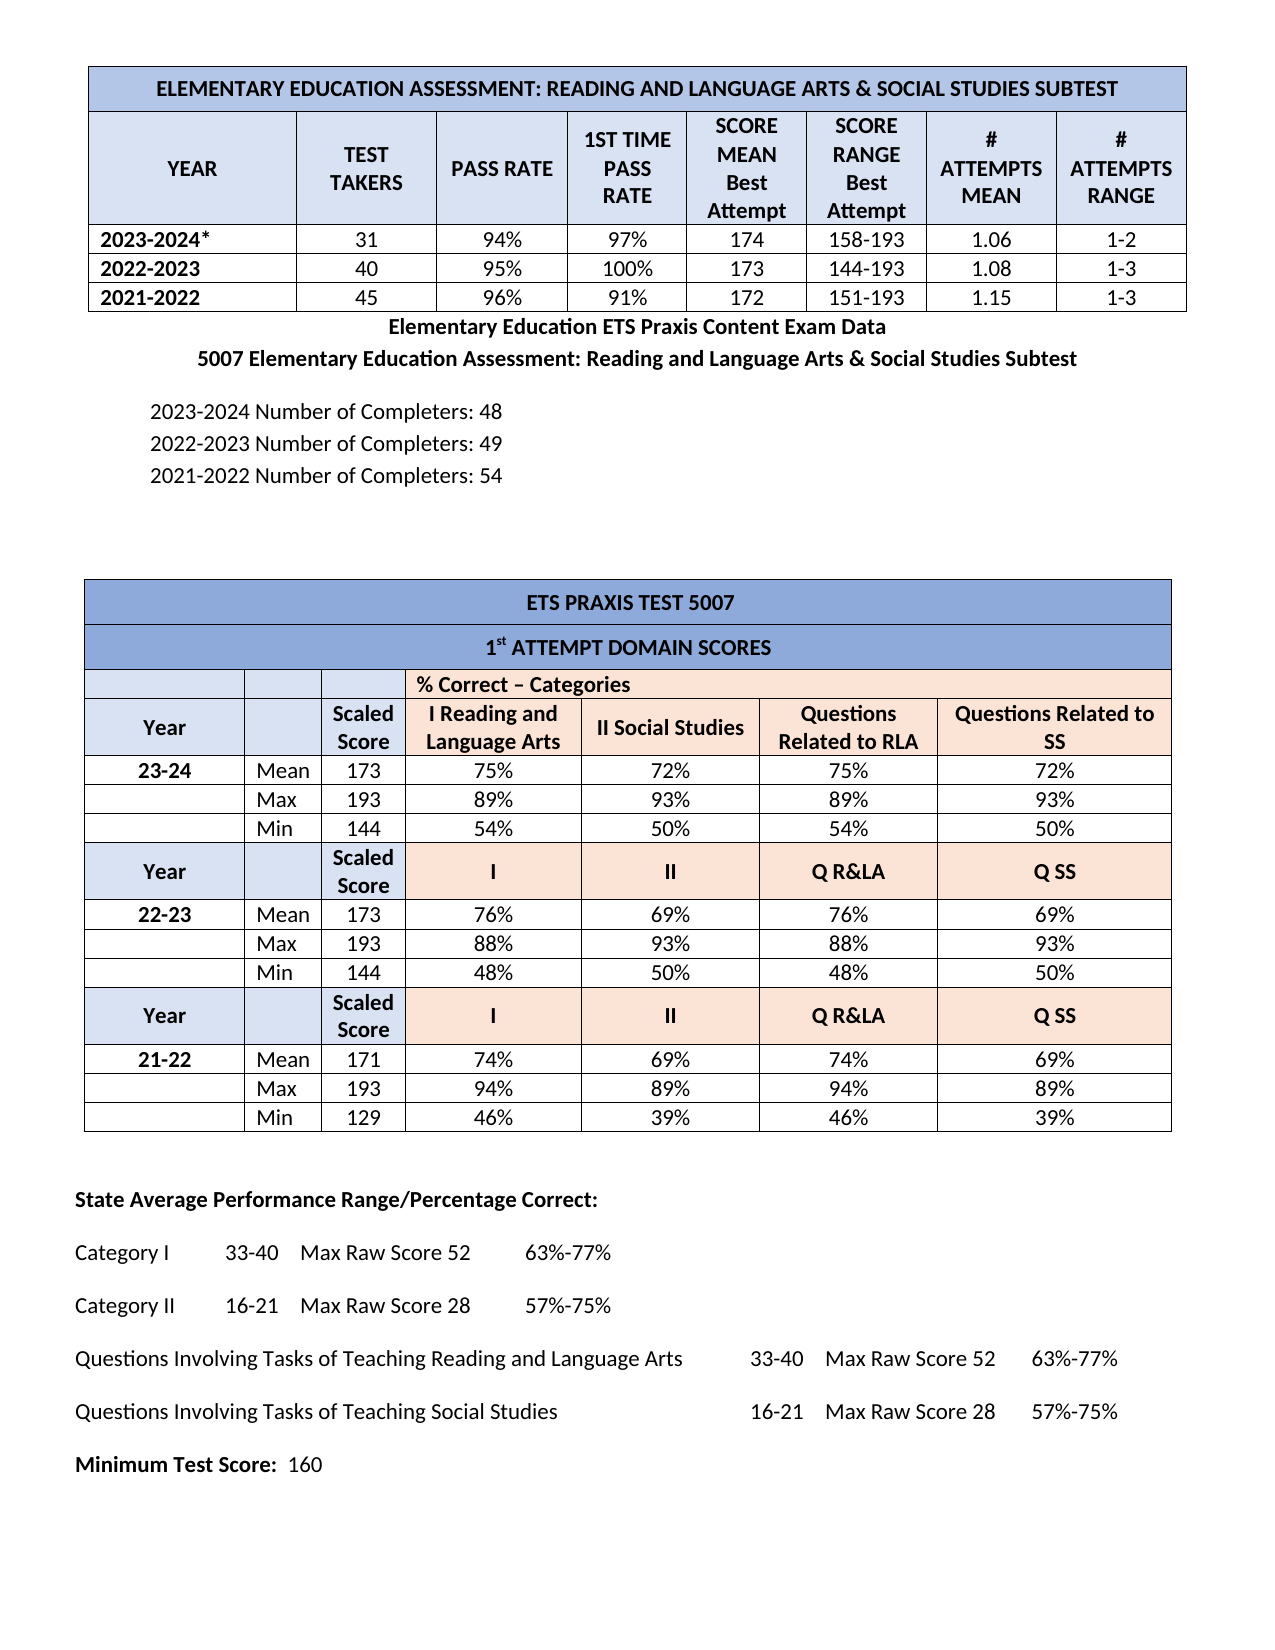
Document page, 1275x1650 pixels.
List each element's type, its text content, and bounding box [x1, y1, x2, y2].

text Elementary Education ETS Praxis Content Exam Data 5007 Elementary Education Assessment: Reading and Language Arts & Social Studies Subtest [150, 312, 1125, 372]
table_cell 193 [322, 1074, 405, 1102]
table_cell 31 [297, 225, 436, 253]
table_cell II [582, 988, 759, 1044]
table_cell 193 [322, 785, 405, 813]
table_cell [85, 814, 244, 842]
table_cell 88% [406, 930, 581, 957]
table_cell Year [85, 843, 244, 899]
table_cell 22-23 [85, 900, 244, 928]
table_cell 173 [322, 756, 405, 784]
table_cell Year [85, 988, 244, 1044]
table_cell 40 [297, 254, 436, 282]
table_cell 39% [582, 1103, 759, 1131]
table_cell # ATTEMPTS RANGE [1057, 112, 1186, 224]
table_cell 94% [406, 1074, 581, 1102]
table_cell 76% [406, 900, 581, 928]
table_cell 45 [297, 283, 436, 311]
table_cell 69% [582, 1045, 759, 1073]
table_cell 93% [582, 930, 759, 957]
table_header ETS PRAXIS TEST 5007 [85, 580, 1171, 624]
table_cell % Correct – Categories [406, 670, 1171, 698]
text Questions Involving Tasks of Teaching Reading and Language Arts 33-40 Max Raw Score 52 63%-77% [75, 1344, 1125, 1372]
table_cell 2021-2022 [89, 283, 296, 311]
table_cell Q R&LA [760, 988, 937, 1044]
table_cell 1-3 [1057, 283, 1186, 311]
table_cell 144-193 [807, 254, 926, 282]
table_cell Scaled Score [322, 988, 405, 1044]
table_cell [245, 843, 321, 899]
table_cell 95% [437, 254, 567, 282]
table_cell Max [245, 1074, 321, 1102]
table_cell 91% [568, 283, 686, 311]
table_cell [85, 1074, 244, 1102]
table_cell II Social Studies [582, 699, 759, 755]
table_cell 69% [582, 900, 759, 928]
text Minimum Test Score: 160 [75, 1450, 1125, 1478]
table_cell 2023-2024* [89, 225, 296, 253]
text Category II 16-21 Max Raw Score 28 57%-75% [75, 1291, 1125, 1319]
table_cell [245, 699, 321, 755]
table_cell 46% [406, 1103, 581, 1131]
table_cell Q SS [938, 988, 1171, 1044]
table_cell [85, 785, 244, 813]
table_cell [85, 930, 244, 957]
table_cell PASS RATE [437, 112, 567, 224]
table_cell Max [245, 785, 321, 813]
table_cell Min [245, 814, 321, 842]
table_cell [322, 670, 405, 698]
table_cell 46% [760, 1103, 937, 1131]
table_cell 1.06 [927, 225, 1056, 253]
table_cell Questions Related to RLA [760, 699, 937, 755]
table_cell 173 [687, 254, 806, 282]
table_cell Mean [245, 900, 321, 928]
table_header elementary education assessment: reading and language arts & social studies subtest [89, 67, 1186, 111]
table_cell 74% [760, 1045, 937, 1073]
table_cell # ATTEMPTS MEAN [927, 112, 1056, 224]
table_cell 1st ATTEMPT DOMAIN SCORES [85, 625, 1171, 669]
table_cell 89% [938, 1074, 1171, 1102]
table_cell 1-3 [1057, 254, 1186, 282]
table_cell Scaled Score [322, 699, 405, 755]
table_cell SCORE MEAN Best Attempt [687, 112, 806, 224]
table_cell 39% [938, 1103, 1171, 1131]
table_cell 89% [760, 785, 937, 813]
table_cell 75% [406, 756, 581, 784]
table_cell YEAR [89, 112, 296, 224]
text Questions Involving Tasks of Teaching Social Studies 16-21 Max Raw Score 28 57%-75% [75, 1397, 1125, 1425]
table_cell [85, 670, 244, 698]
text Category I 33-40 Max Raw Score 52 63%-77% [75, 1238, 1125, 1266]
table_cell 144 [322, 814, 405, 842]
table_cell [85, 959, 244, 987]
table_cell [85, 1103, 244, 1131]
table_cell 2022-2023 [89, 254, 296, 282]
table_cell 1-2 [1057, 225, 1186, 253]
table_cell 76% [760, 900, 937, 928]
table_cell 21-22 [85, 1045, 244, 1073]
table_cell [245, 988, 321, 1044]
table_cell 94% [760, 1074, 937, 1102]
table_cell 50% [938, 959, 1171, 987]
table_cell 75% [760, 756, 937, 784]
table_cell 172 [687, 283, 806, 311]
table_cell Year [85, 699, 244, 755]
table_cell 96% [437, 283, 567, 311]
table_cell SCORE RANGE Best Attempt [807, 112, 926, 224]
table_cell Questions Related to SS [938, 699, 1171, 755]
table_cell 151-193 [807, 283, 926, 311]
table_cell Q R&LA [760, 843, 937, 899]
table_cell 89% [406, 785, 581, 813]
table_cell 50% [582, 959, 759, 987]
table_cell 93% [938, 930, 1171, 957]
table_cell [245, 670, 321, 698]
table_cell 97% [568, 225, 686, 253]
table_cell 72% [582, 756, 759, 784]
table_cell 174 [687, 225, 806, 253]
table_cell Mean [245, 756, 321, 784]
table_cell 69% [938, 1045, 1171, 1073]
table_cell 100% [568, 254, 686, 282]
table_cell 88% [760, 930, 937, 957]
table_cell I [406, 988, 581, 1044]
text State Average Performance Range/Percentage Correct: [75, 1185, 1125, 1213]
table_cell 48% [406, 959, 581, 987]
table_cell I Reading and Language Arts [406, 699, 581, 755]
table_cell 54% [406, 814, 581, 842]
table_cell I [406, 843, 581, 899]
table_cell 193 [322, 930, 405, 957]
table_cell 48% [760, 959, 937, 987]
table_cell 158-193 [807, 225, 926, 253]
table_cell 1.08 [927, 254, 1056, 282]
text 2023-2024 Number of Completers: 48 2022-2023 Number of Completers: 49 2021-2022 Number of Completers: 54 [150, 397, 1125, 554]
table_cell 69% [938, 900, 1171, 928]
table_cell 74% [406, 1045, 581, 1073]
table_cell 1ST TIME PASS RATE [568, 112, 686, 224]
table_cell 23-24 [85, 756, 244, 784]
table_cell 94% [437, 225, 567, 253]
table_cell 50% [938, 814, 1171, 842]
table_cell 171 [322, 1045, 405, 1073]
table_cell Q SS [938, 843, 1171, 899]
table_cell 50% [582, 814, 759, 842]
table_cell TEST TAKERS [297, 112, 436, 224]
table_cell 89% [582, 1074, 759, 1102]
table_cell 93% [582, 785, 759, 813]
table_cell 54% [760, 814, 937, 842]
table_cell 93% [938, 785, 1171, 813]
table_cell 144 [322, 959, 405, 987]
table_cell 129 [322, 1103, 405, 1131]
table_cell 173 [322, 900, 405, 928]
table_cell II [582, 843, 759, 899]
table_cell Min [245, 959, 321, 987]
table_cell Mean [245, 1045, 321, 1073]
table_cell Min [245, 1103, 321, 1131]
table_cell Scaled Score [322, 843, 405, 899]
table_cell 1.15 [927, 283, 1056, 311]
table_cell Max [245, 930, 321, 957]
table_cell 72% [938, 756, 1171, 784]
